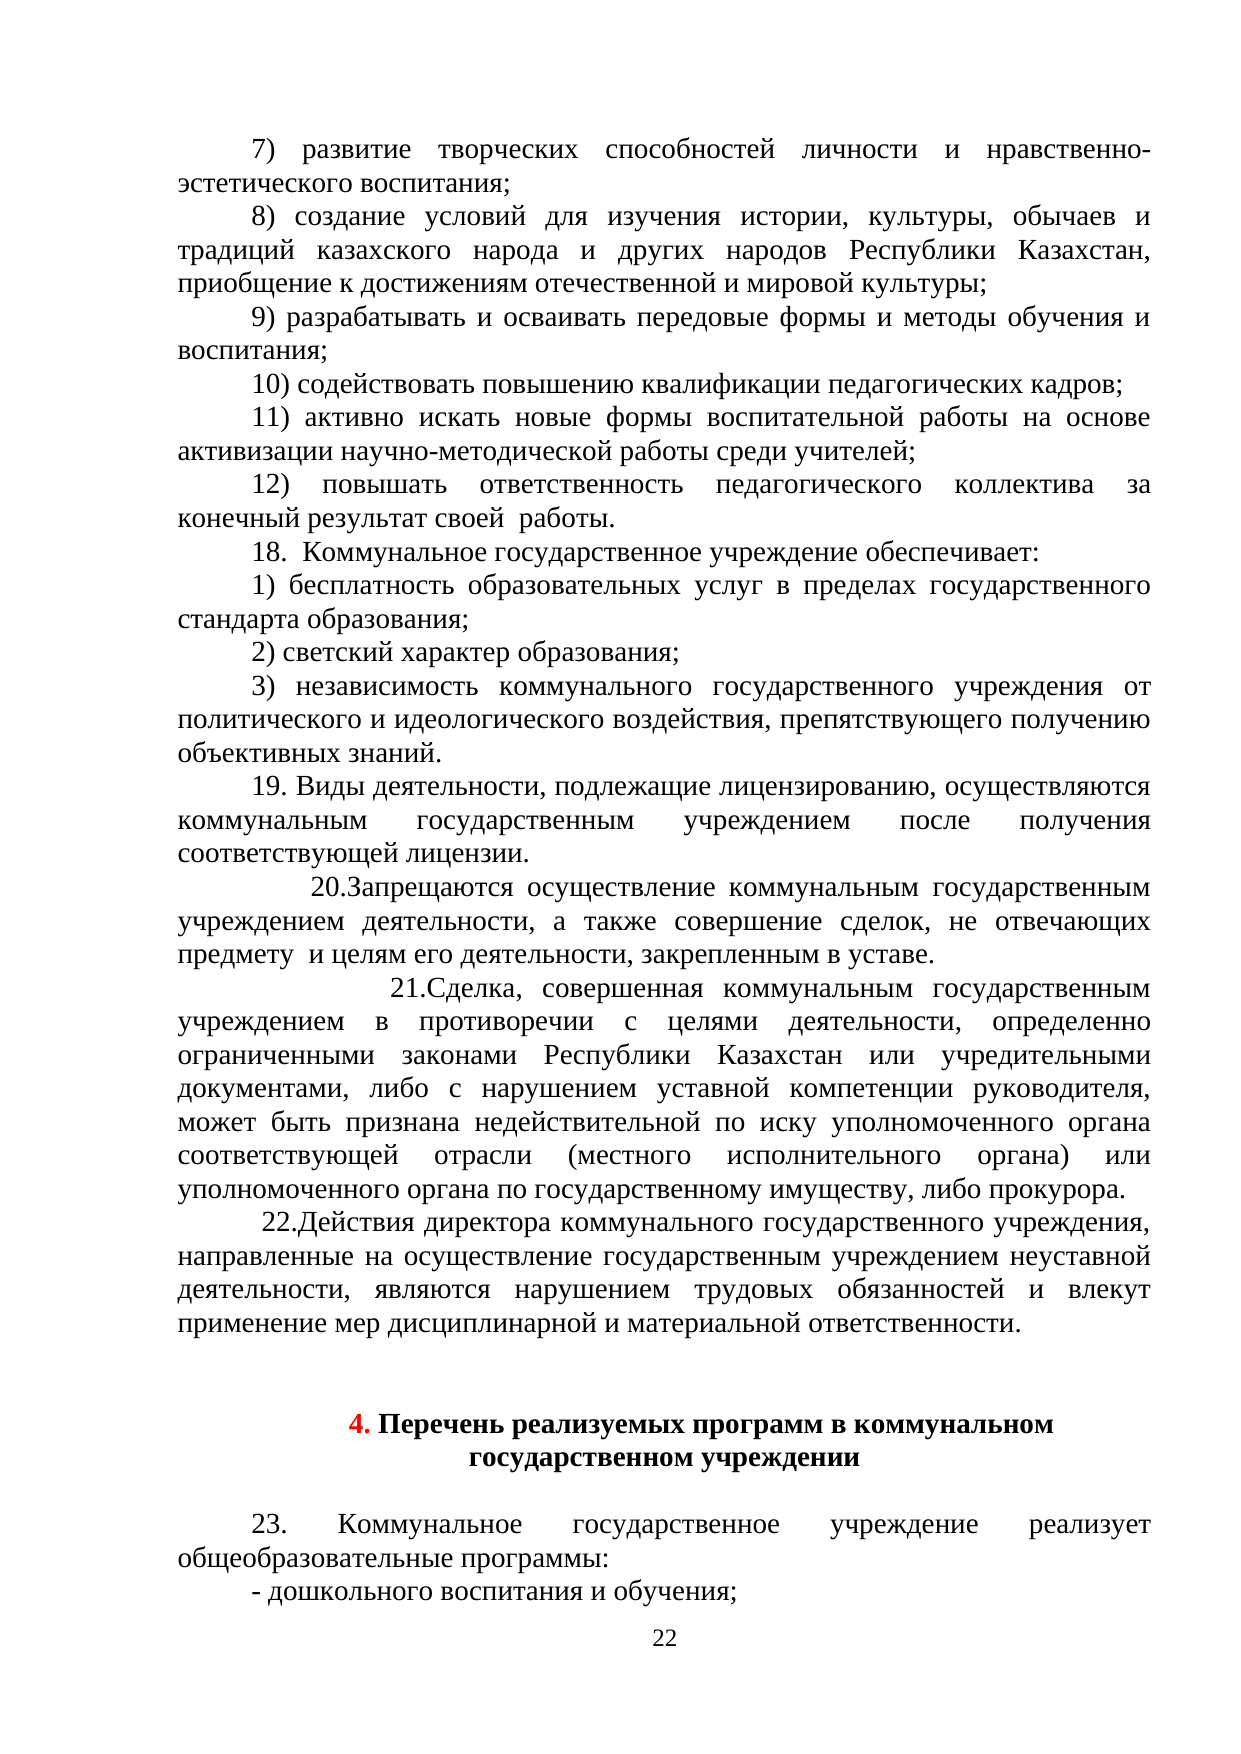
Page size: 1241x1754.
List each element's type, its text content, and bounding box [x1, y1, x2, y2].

text 9) разрабатывать и осваивать передовые формы и методы обучения и воспитания; [177, 299, 1152, 366]
text 22.Действия директора коммунального государственного учреждения, направленные на осуществление государственным учреждением неуставной деятельности, являются нарушением трудовых обязанностей и влекут применение мер дисциплинарной и материальной ответственности. [177, 1204, 1152, 1339]
text 18. Коммунальное государственное учреждение обеспечивает: [177, 534, 1152, 567]
text 19. Виды деятельности, подлежащие лицензированию, осуществляются коммунальным государственным учреждением после получения соответствующей лицензии. [177, 768, 1152, 869]
text 21.Сделка, совершенная коммунальным государственным учреждением в противоречии с целями деятельности, определенно ограниченными законами Республики Казахстан или учредительными документами, либо с нарушением уставной компетенции руководителя, может быть признана недействительной по иску уполномоченного органа соответствующей отрасли (местного исполнительного органа) или уполномоченного органа по государственному имуществу, либо прокурора. [177, 970, 1152, 1204]
text 2) светский характер образования; [177, 634, 1152, 668]
text - дошкольного воспитания и обучения; [177, 1573, 1152, 1607]
text 10) содействовать повышению квалификации педагогических кадров; [177, 366, 1152, 399]
text 8) создание условий для изучения истории, культуры, обычаев и традиций казахского народа и других народов Республики Казахстан, приобщение к достижениям отечественной и мировой культуры; [177, 198, 1152, 299]
text 7) развитие творческих способностей личности и нравственно-эстетического воспитания; [177, 131, 1152, 198]
text 23. Коммунальное государственное учреждение реализует общеобразовательные программы: [177, 1506, 1152, 1573]
text 1) бесплатность образовательных услуг в пределах государственного стандарта образования; [177, 567, 1152, 634]
text 4. Перечень реализуемых программ в коммунальном государственном учреждении [177, 1406, 1152, 1473]
text 20.Запрещаются осуществление коммунальным государственным учреждением деятельности, а также совершение сделок, не отвечающих предмету и целям его деятельности, закрепленным в уставе. [177, 869, 1152, 970]
text 11) активно искать новые формы воспитательной работы на основе активизации научно-методической работы среди учителей; [177, 399, 1152, 467]
text 12) повышать ответственность педагогического коллектива за конечный результат своей работы. [177, 467, 1152, 534]
text 3) независимость коммунального государственного учреждения от политического и идеологического воздействия, препятствующего получению объективных знаний. [177, 668, 1152, 768]
